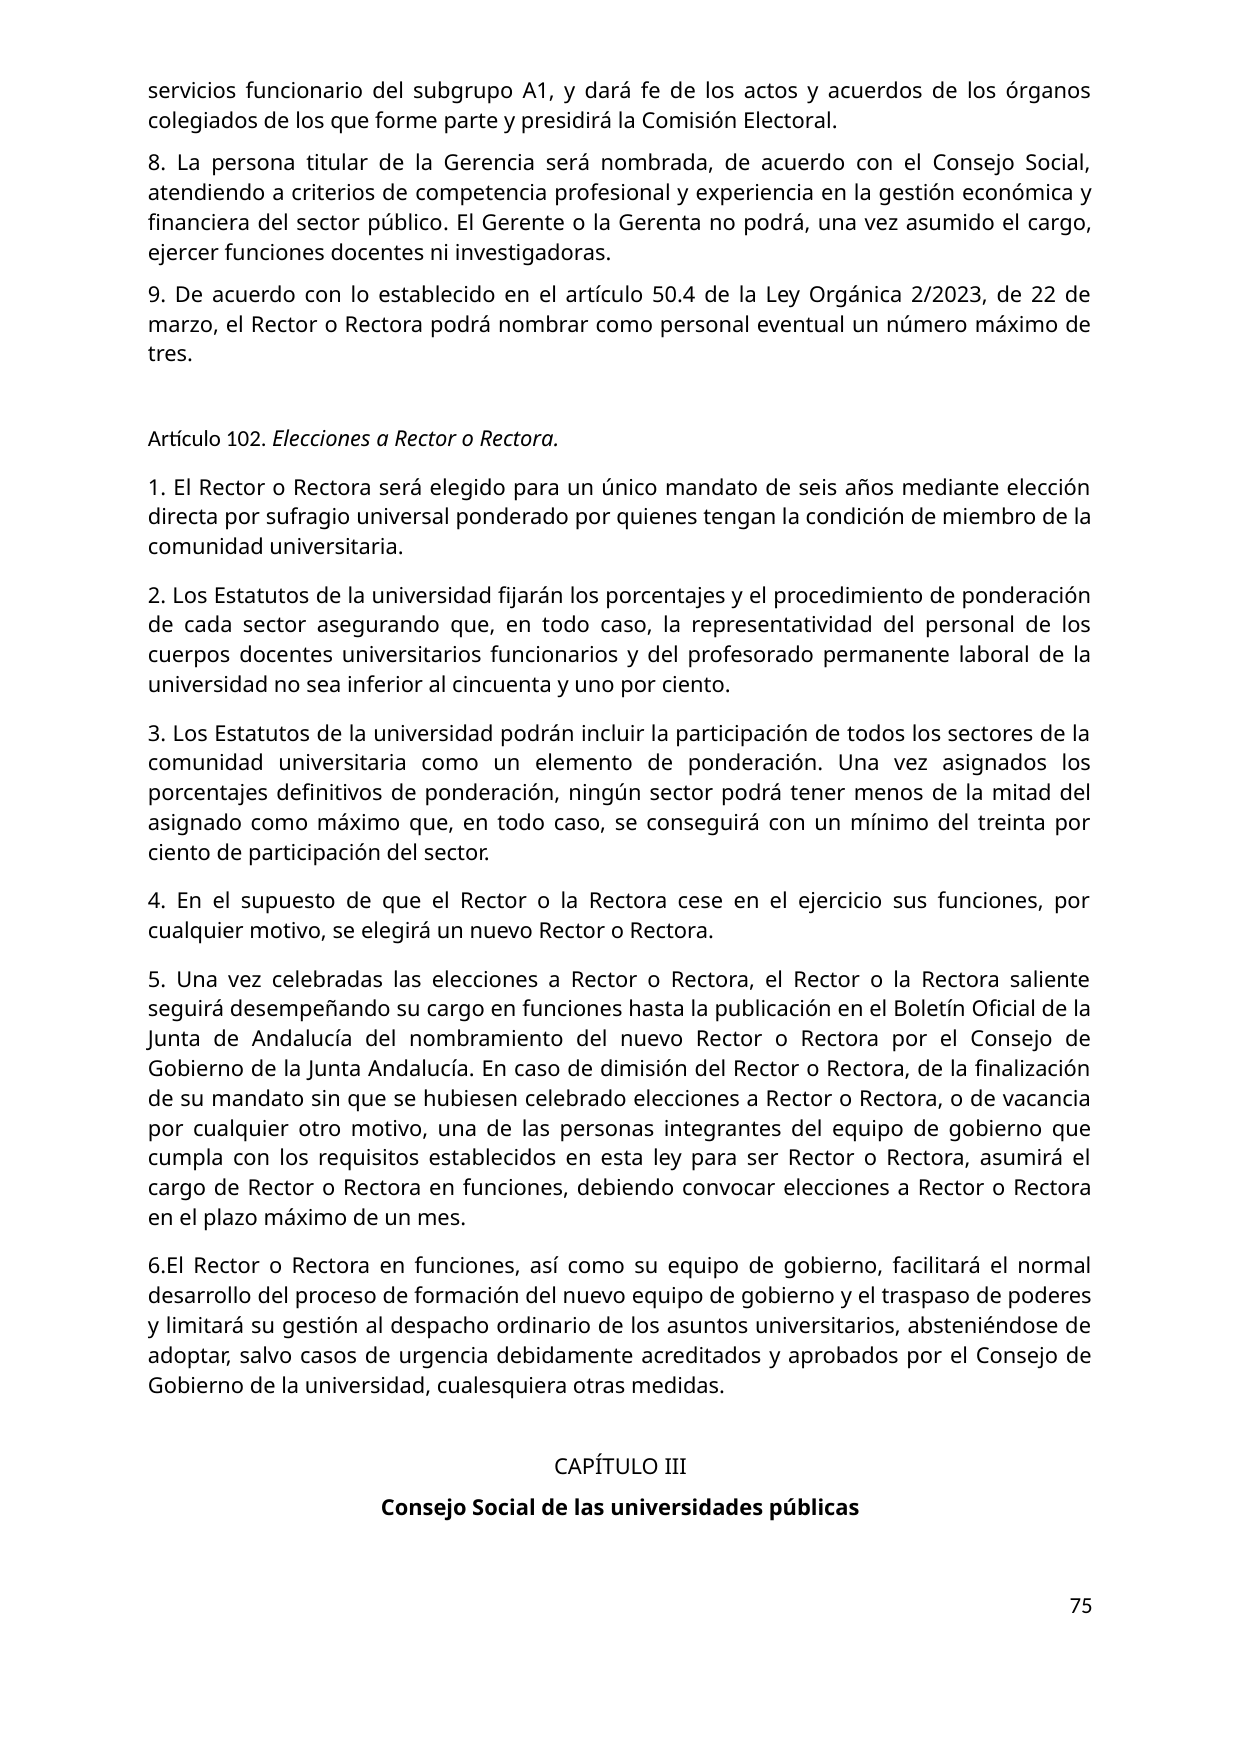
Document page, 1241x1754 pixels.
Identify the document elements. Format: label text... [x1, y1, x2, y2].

list Consejo Social de las universidades públicas [148, 1492, 1092, 1521]
text 3. Los Estatutos de la universidad podrán incluir la participación de todos los sectores de la comunidad universitaria como un elemento de ponderación. Una vez asignados los porcentajes definitivos de ponderación, ningún sector podrá tener menos de la mitad del asignado como máximo que, en todo caso, se conseguirá con un mínimo del treinta por ciento de participación del sector. [148, 717, 1092, 866]
text 4. En el supuesto de que el Rector o la Rectora cese en el ejercicio sus funciones, por cualquier motivo, se elegirá un nuevo Rector o Rectora. [148, 885, 1092, 945]
text 9. De acuerdo con lo establecido en el artículo 50.4 de la Ley Orgánica 2/2023, de 22 de marzo, el Rector o Rectora podrá nombrar como personal eventual un número máximo de tres. [148, 279, 1092, 368]
text 8. La persona titular de la Gerencia será nombrada, de acuerdo con el Consejo Social, atendiendo a criterios de competencia profesional y experiencia en la gestión económica y financiera del sector público. El Gerente o la Gerenta no podrá, una vez asumido el cargo, ejercer funciones docentes ni investigadoras. [148, 147, 1092, 266]
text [148, 75, 1092, 134]
text CAPÍTULO III [148, 1454, 1092, 1479]
text Artículo 102. Elecciones a Rector o Rectora. [148, 423, 1092, 453]
text 2. Los Estatutos de la universidad fijarán los porcentajes y el procedimiento de ponderación de cada sector asegurando que, en todo caso, la representatividad del personal de los cuerpos docentes universitarios funcionarios y del profesorado permanente laboral de la universidad no sea inferior al cincuenta y uno por ciento. [148, 579, 1092, 699]
text 1. El Rector o Rectora será elegido para un único mandato de seis años mediante elección directa por sufragio universal ponderado por quienes tengan la condición de miembro de la comunidad universitaria. [148, 471, 1092, 561]
text 6.El Rector o Rectora en funciones, así como su equipo de gobierno, facilitará el normal desarrollo del proceso de formación del nuevo equipo de gobierno y el traspaso de poderes y limitará su gestión al despacho ordinario de los asuntos universitarios, absteniéndose de adoptar, salvo casos de urgencia debidamente acreditados y aprobados por el Consejo de Gobierno de la universidad, cualesquiera otras medidas. [148, 1250, 1092, 1399]
text 5. Una vez celebradas las elecciones a Rector o Rectora, el Rector o la Rectora saliente seguirá desempeñando su cargo en funciones hasta la publicación en el Boletín Oficial de la Junta de Andalucía del nombramiento del nuevo Rector o Rectora por el Consejo de Gobierno de la Junta Andalucía. En caso de dimisión del Rector o Rectora, de la finalización de su mandato sin que se hubiesen celebrado elecciones a Rector o Rectora, o de vacancia por cualquier otro motivo, una de las personas integrantes del equipo de gobierno que cumpla con los requisitos establecidos en esta ley para ser Rector o Rectora, asumirá el cargo de Rector o Rectora en funciones, debiendo convocar elecciones a Rector o Rectora en el plazo máximo de un mes. [148, 963, 1092, 1232]
